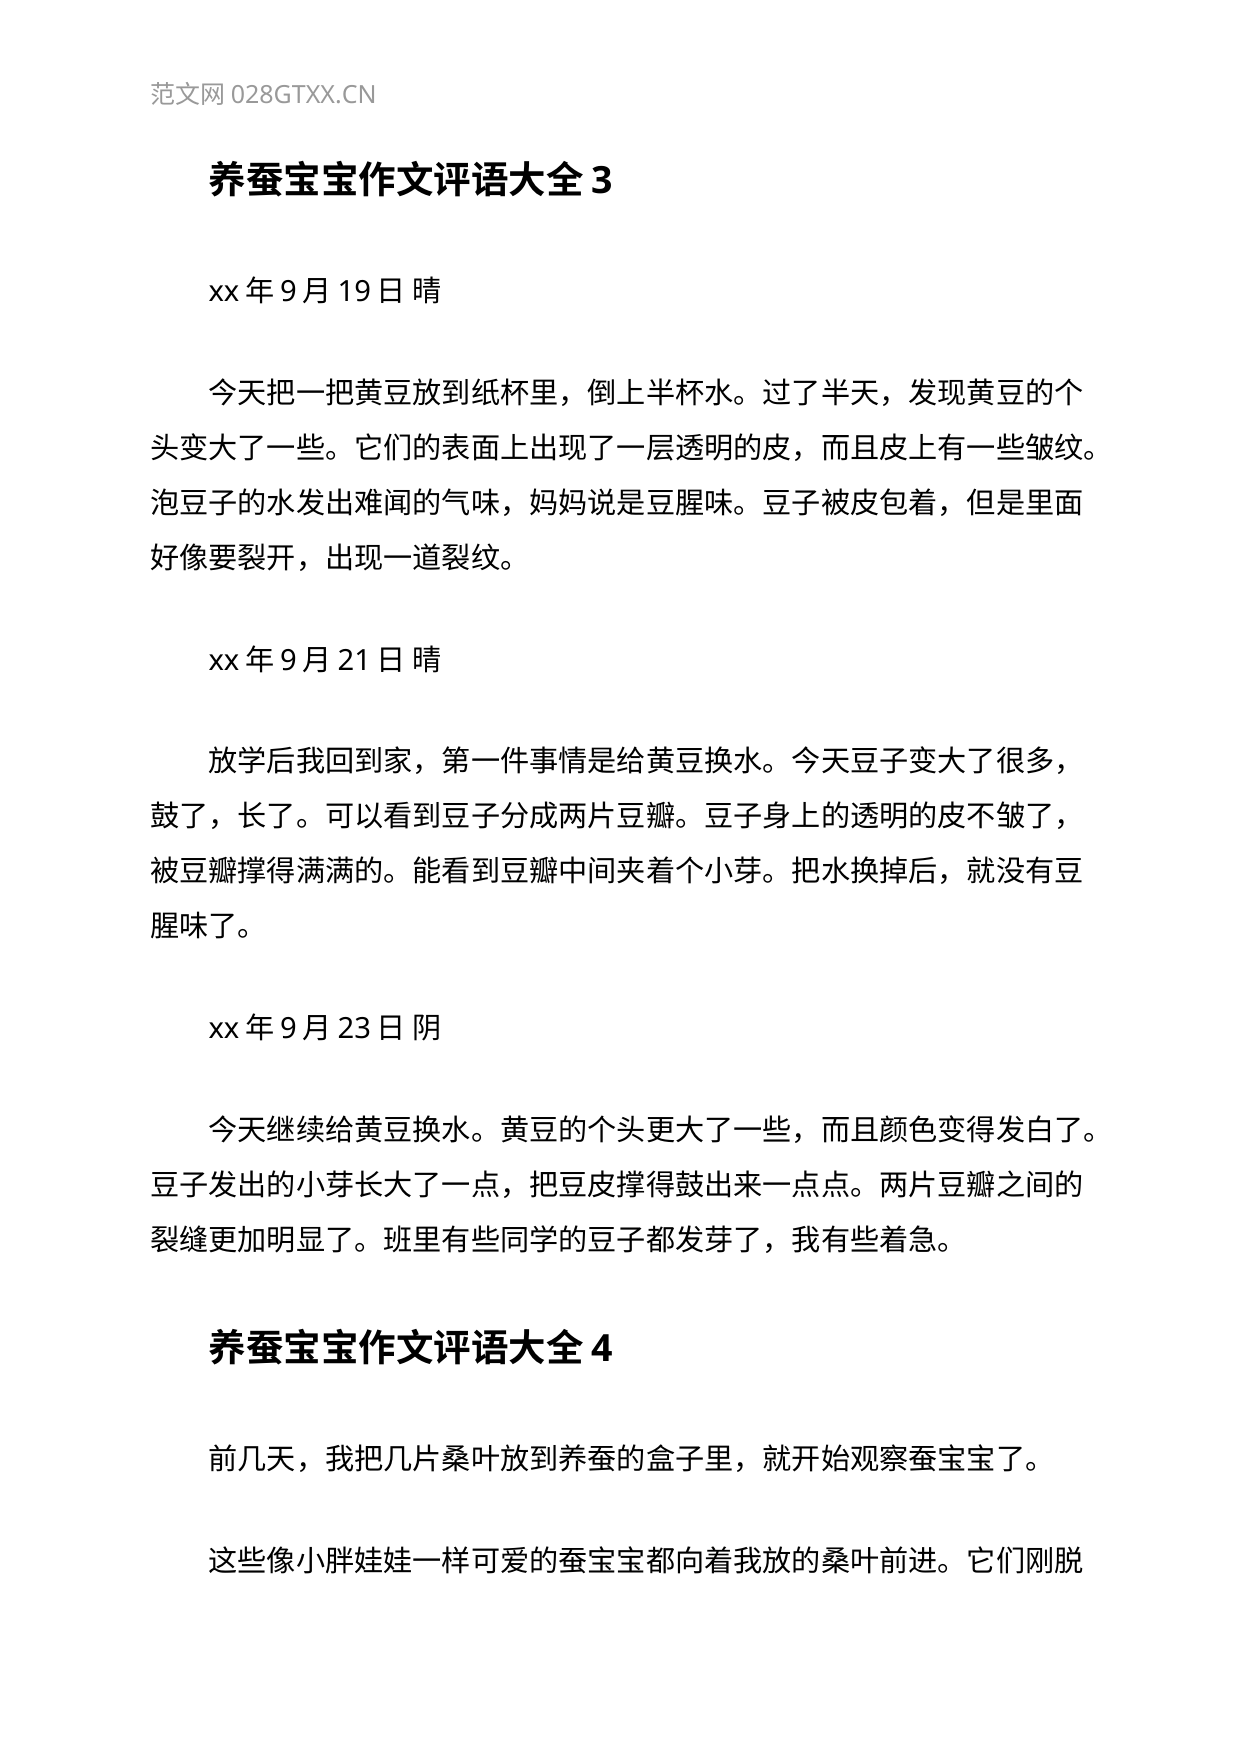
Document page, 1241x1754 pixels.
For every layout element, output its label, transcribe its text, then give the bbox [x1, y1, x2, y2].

text 前几天，我把几片桑叶放到养蚕的盒子里，就开始观察蚕宝宝了。 [150, 1436, 1090, 1478]
text xx年9月21日 晴 [150, 636, 1090, 678]
text 养蚕宝宝作文评语大全3 [150, 150, 1090, 204]
text 今天把一把黄豆放到纸杯里，倒上半杯水。过了半天，发现黄豆的个头变大了一些。它们的表面上出现了一层透明的皮，而且皮上有一些皱纹。泡豆子的水发出难闻的气味，妈妈说是豆腥味。豆子被皮包着，但是里面好像要裂开，出现一道裂纹。 [150, 369, 1090, 577]
text 今天继续给黄豆换水。黄豆的个头更大了一些，而且颜色变得发白了。豆子发出的小芽长大了一点，把豆皮撑得鼓出来一点点。两片豆瓣之间的裂缝更加明显了。班里有些同学的豆子都发芽了，我有些着急。 [150, 1106, 1090, 1258]
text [150, 1537, 1090, 1580]
text 放学后我回到家，第一件事情是给黄豆换水。今天豆子变大了很多，鼓了，长了。可以看到豆子分成两片豆瓣。豆子身上的透明的皮不皱了，被豆瓣撑得满满的。能看到豆瓣中间夹着个小芽。把水换掉后，就没有豆腥味了。 [150, 738, 1090, 945]
text xx年9月23日 阴 [150, 1004, 1090, 1047]
text xx年9月19日 晴 [150, 268, 1090, 310]
text 养蚕宝宝作文评语大全4 [150, 1318, 1090, 1372]
